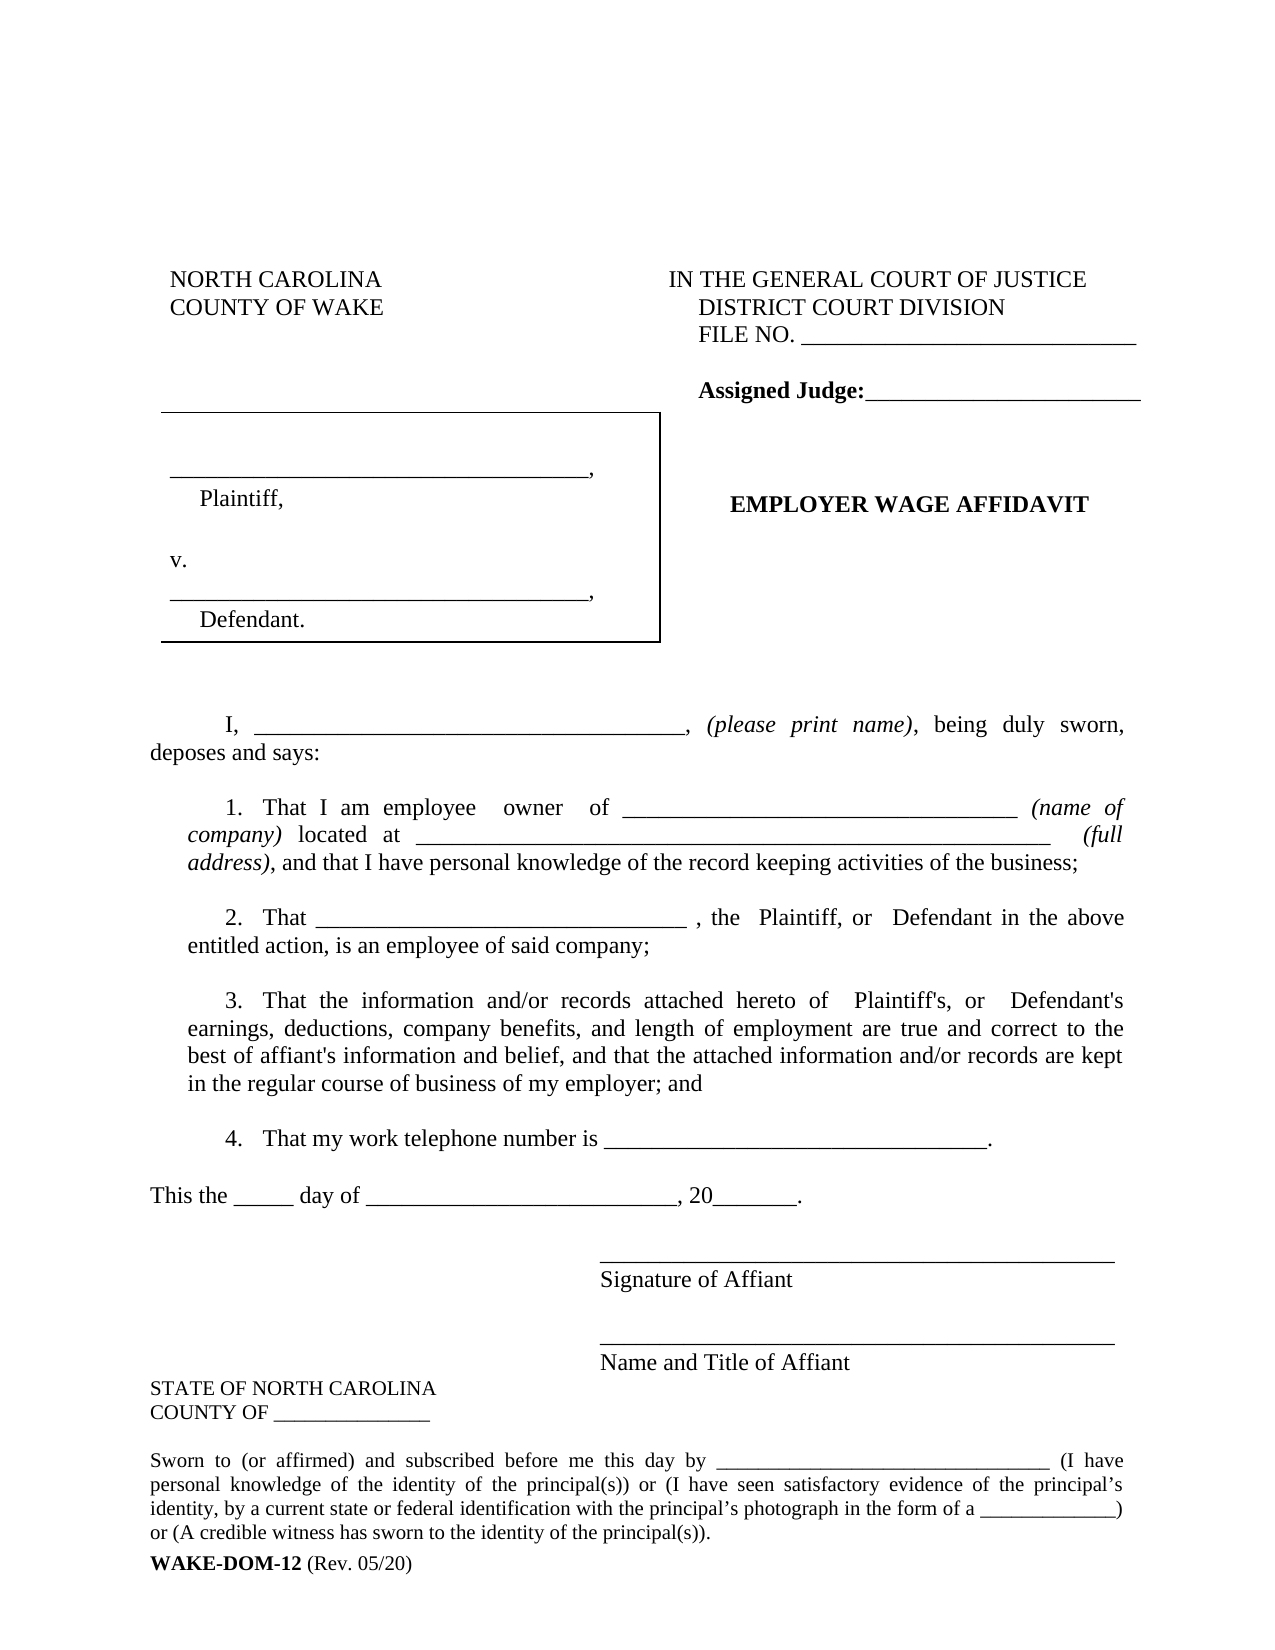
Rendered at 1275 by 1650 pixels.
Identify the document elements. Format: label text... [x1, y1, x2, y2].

text Name and Title of Affiant [600, 1348, 1125, 1376]
text ___________________________________________ [525, 1238, 1125, 1265]
list That I am employee owner of _________________________________ (name of company) located at _____________________________________________________ (full address), and that I have personal knowledge of the record keeping activities of the business; [187, 793, 1125, 876]
text This the _____ day of __________________________, 20_______. [150, 1181, 1125, 1209]
text Signature of Affiant [600, 1265, 1125, 1293]
list That the information and/or records attached hereto of Plaintiff's, or Defendant's earnings, deductions, company benefits, and length of employment are true and correct to the best of affiant's information and belief, and that the attached information and/or records are kept in the regular course of business of my employer; and [187, 986, 1125, 1097]
text COUNTY OF _______________ [150, 1400, 1125, 1424]
table_cell ___________________________________, Plaintiff, v. ___________________________________, Defendant. [161, 413, 659, 641]
table_cell EMPLOYER WAGE AFFIDAVIT [661, 412, 1159, 641]
list That my work telephone number is ________________________________. [187, 1124, 1125, 1152]
text I, ____________________________________, (please print name), being duly sworn, deposes and says: [150, 710, 1125, 765]
list That _______________________________ , the Plaintiff, or Defendant in the above entitled action, is an employee of said company; [187, 903, 1125, 958]
text STATE OF NORTH CAROLINA [150, 1376, 1125, 1400]
text ___________________________________________ [525, 1321, 1125, 1348]
table_header IN THE GENERAL COURT OF JUSTICE DISTRICT COURT DIVISION FILE NO. ____________________________ Assigned Judge:_______________________ [660, 257, 1159, 412]
table_header NORTH CAROLINA COUNTY OF WAKE [161, 257, 660, 412]
text Sworn to (or affirmed) and subscribed before me this day by ________________________________ (I have personal knowledge of the identity of the principal(s)) or (I have seen satisfactory evidence of the principal’s identity, by a current state or federal identification with the principal’s photograph in the form of a _____________) or (A credible witness has sworn to the identity of the principal(s)). [150, 1448, 1125, 1544]
